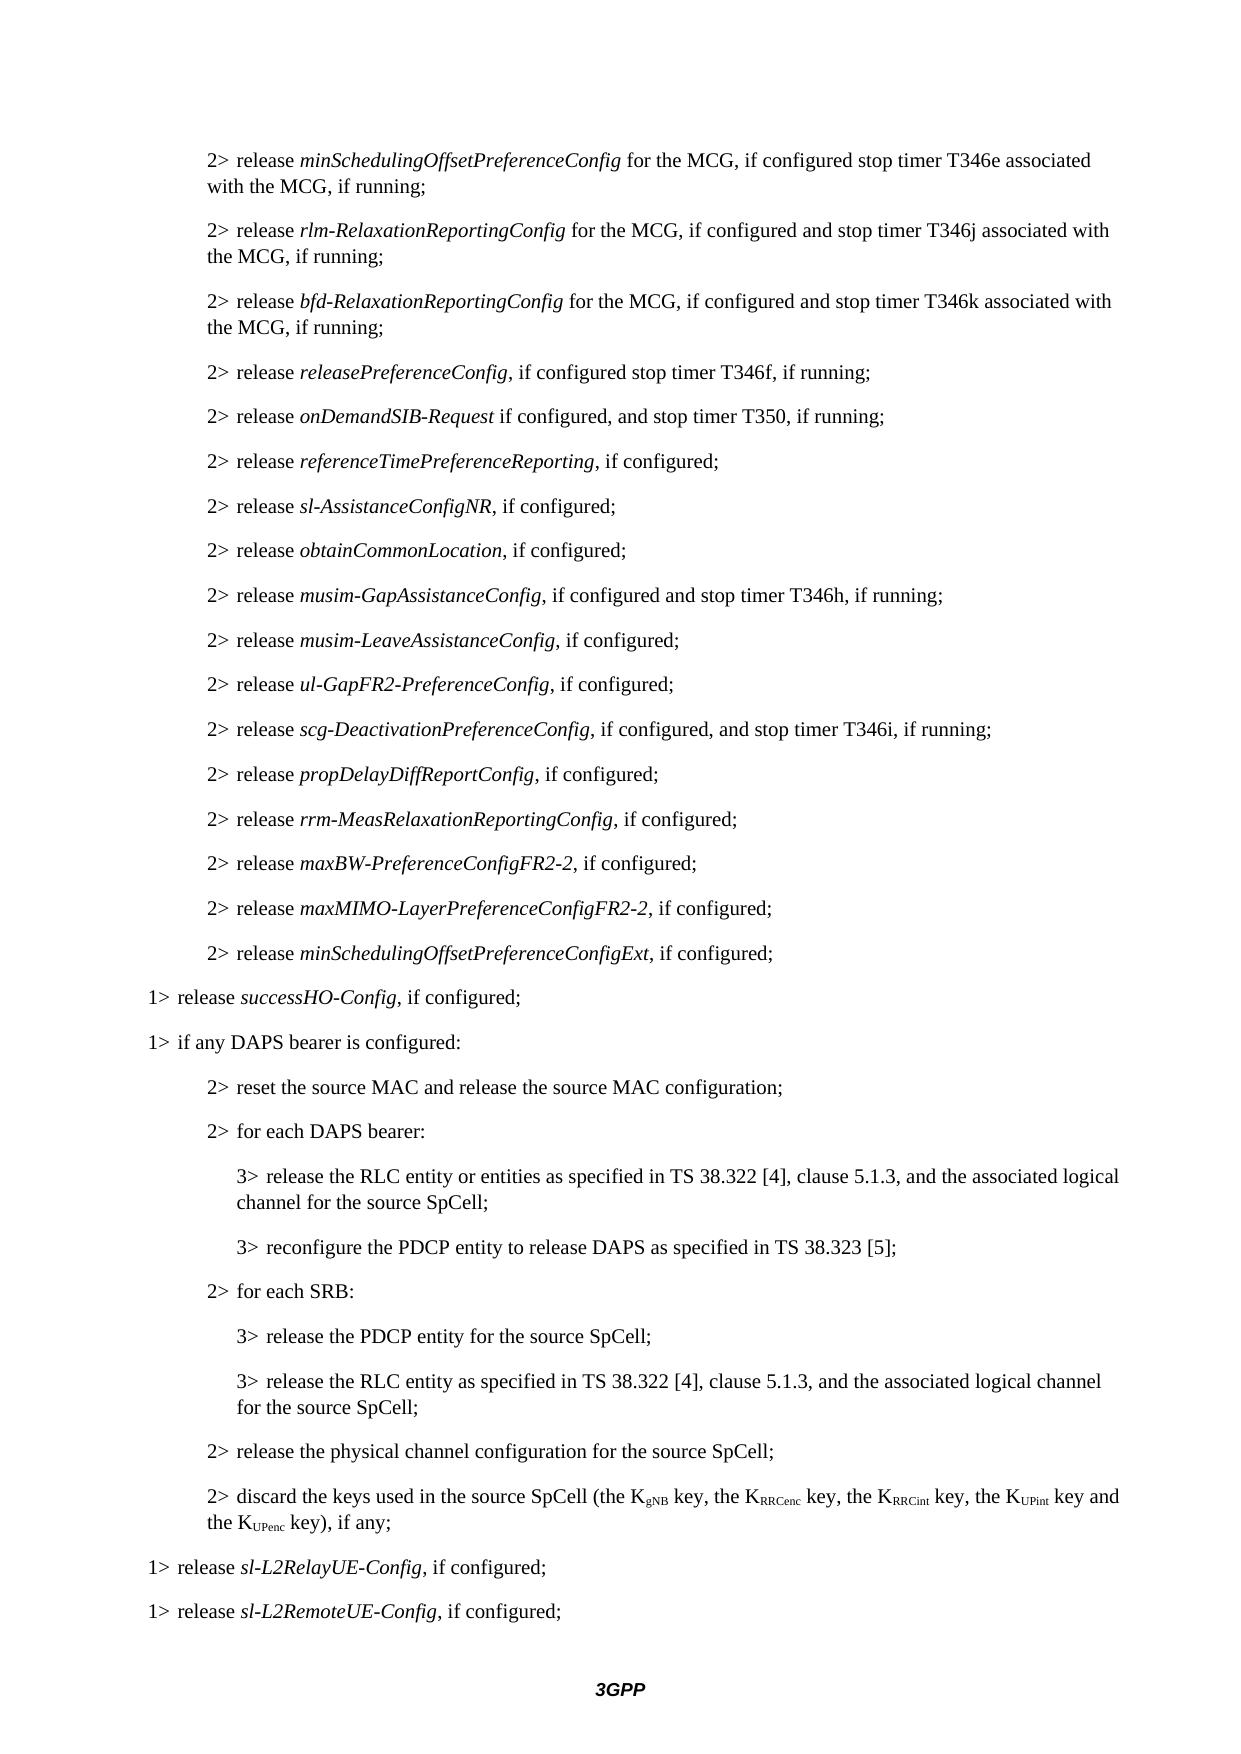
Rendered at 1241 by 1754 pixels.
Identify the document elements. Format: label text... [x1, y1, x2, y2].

text 2> for each SRB: [207, 1279, 1122, 1303]
text 2> release rlm-RelaxationReportingConfig for the MCG, if configured and stop timer T346j associated with the MCG, if running; [207, 218, 1122, 268]
text 1> release sl-L2RelayUE-Config, if configured; [148, 1554, 1122, 1579]
text 3> release the RLC entity or entities as specified in TS 38.322 [4], clause 5.1.3, and the associated logical channel for the source SpCell; [236, 1164, 1122, 1214]
text 2> release minSchedulingOffsetPreferenceConfigExt, if configured; [207, 941, 1122, 964]
text 1> release sl-L2RemoteUE-Config, if configured; [148, 1599, 1122, 1623]
text 2> release releasePreferenceConfig, if configured stop timer T346f, if running; [207, 359, 1122, 384]
text 3> reconfigure the PDCP entity to release DAPS as specified in TS 38.323 [5]; [236, 1234, 1122, 1259]
text 3> release the PDCP entity for the source SpCell; [236, 1324, 1122, 1348]
text 2> release propDelayDiffReportConfig, if configured; [207, 762, 1122, 786]
text 2> release onDemandSIB-Request if configured, and stop timer T350, if running; [207, 404, 1122, 428]
text 2> discard the keys used in the source SpCell (the KgNB key, the KRRCenc key, the KRRCint key, the KUPint key and the KUPenc key), if any; [207, 1484, 1122, 1534]
text 2> release maxBW-PreferenceConfigFR2-2, if configured; [207, 851, 1122, 875]
text 2> release the physical channel configuration for the source SpCell; [207, 1439, 1122, 1463]
text 2> release bfd-RelaxationReportingConfig for the MCG, if configured and stop timer T346k associated with the MCG, if running; [207, 289, 1122, 339]
text 2> release minSchedulingOffsetPreferenceConfig for the MCG, if configured stop timer T346e associated with the MCG, if running; [207, 148, 1122, 198]
text 2> release referenceTimePreferenceReporting, if configured; [207, 449, 1122, 473]
text 2> release obtainCommonLocation, if configured; [207, 538, 1122, 562]
text 1> release successHO-Config, if configured; [148, 985, 1122, 1009]
text 2> release sl-AssistanceConfigNR, if configured; [207, 494, 1122, 518]
text 2> release scg-DeactivationPreferenceConfig, if configured, and stop timer T346i, if running; [207, 717, 1122, 741]
text 3> release the RLC entity as specified in TS 38.322 [4], clause 5.1.3, and the associated logical channel for the source SpCell; [236, 1369, 1122, 1419]
text 2> for each DAPS bearer: [207, 1119, 1122, 1143]
text 1> if any DAPS bearer is configured: [148, 1030, 1122, 1054]
text 2> release maxMIMO-LayerPreferenceConfigFR2-2, if configured; [207, 896, 1122, 920]
text 2> release rrm-MeasRelaxationReportingConfig, if configured; [207, 806, 1122, 831]
text 2> reset the source MAC and release the source MAC configuration; [207, 1074, 1122, 1099]
text 2> release ul-GapFR2-PreferenceConfig, if configured; [207, 672, 1122, 696]
text 2> release musim-LeaveAssistanceConfig, if configured; [207, 628, 1122, 652]
text 2> release musim-GapAssistanceConfig, if configured and stop timer T346h, if running; [207, 583, 1122, 607]
